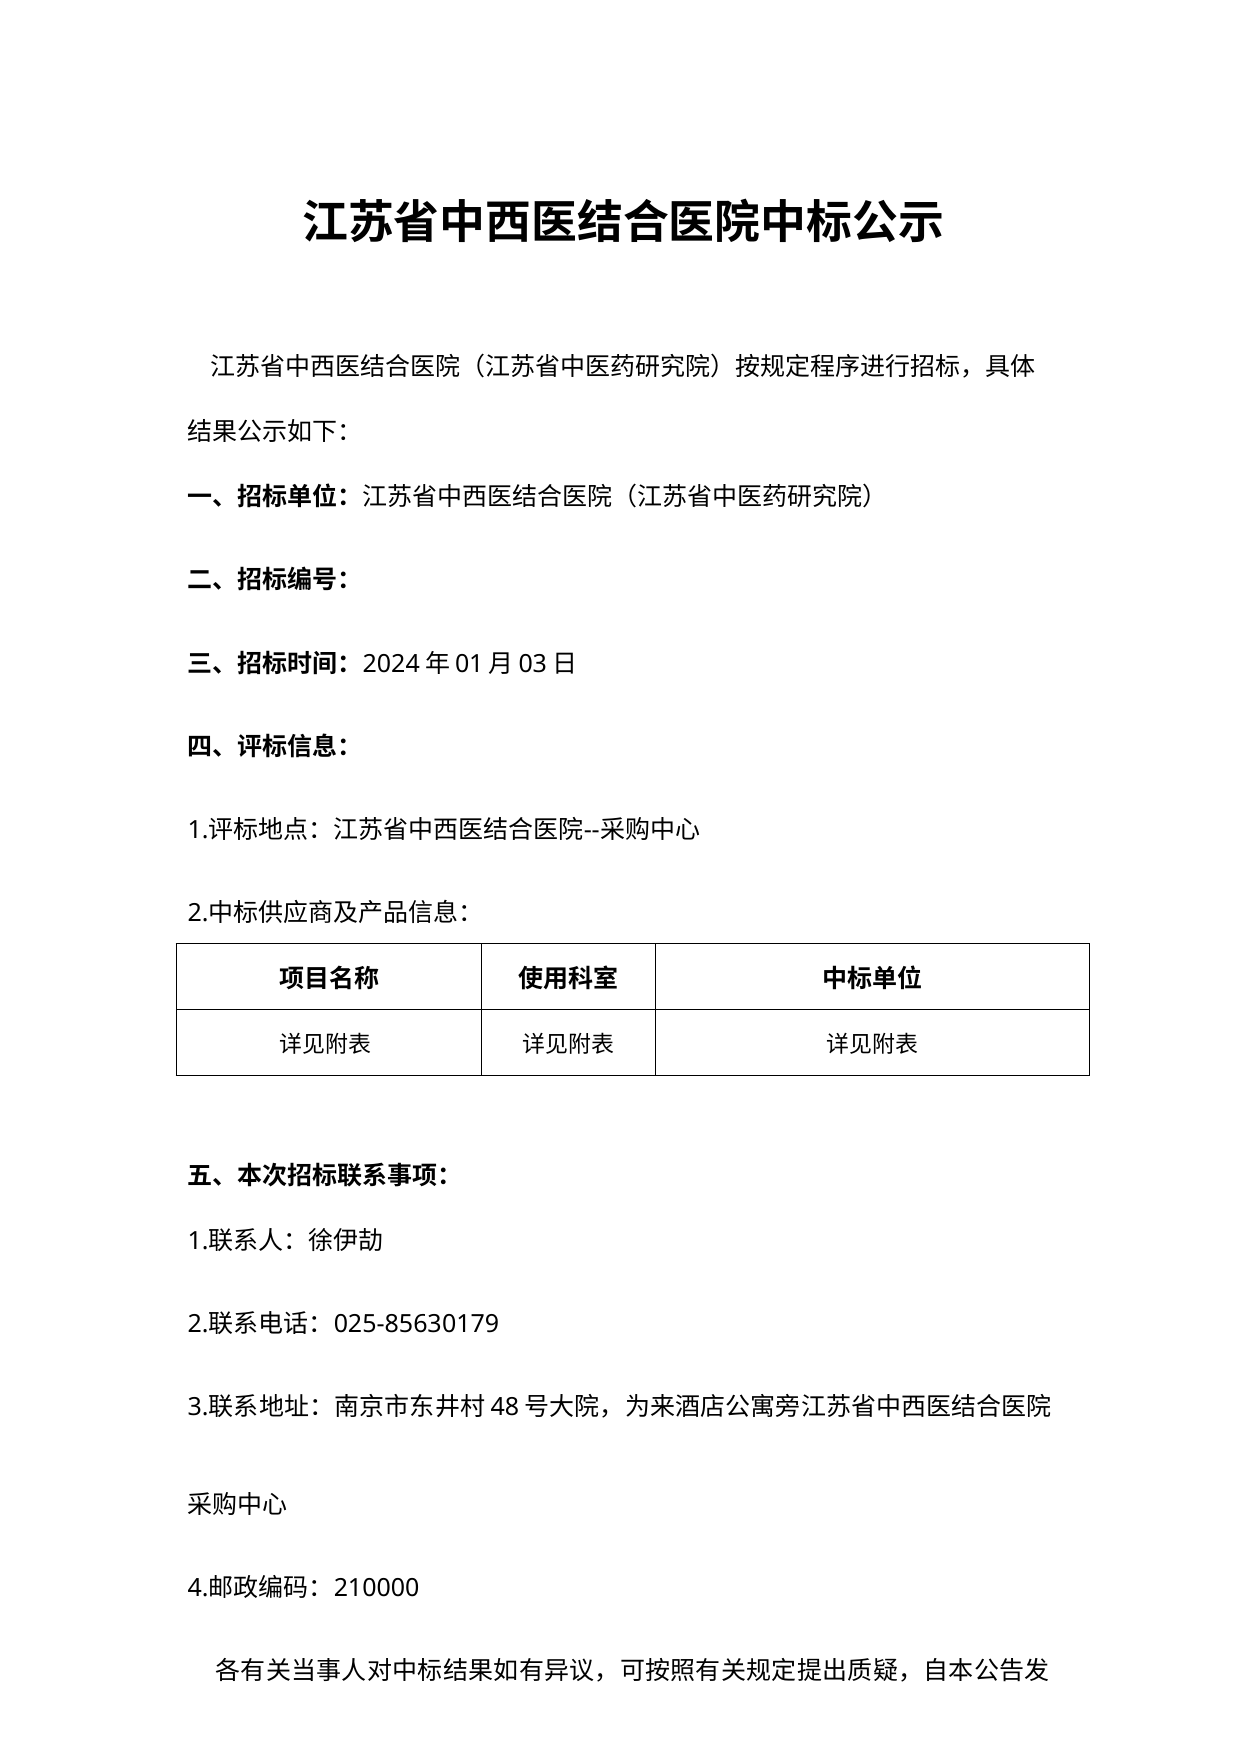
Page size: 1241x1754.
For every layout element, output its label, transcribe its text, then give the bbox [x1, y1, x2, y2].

text 2.联系电话：025-85630179 [187, 1289, 1053, 1354]
text 四、评标信息： [187, 712, 1053, 777]
text 二、招标编号： [187, 546, 1053, 611]
text 三、招标时间：2024年01月03日 [187, 629, 1053, 694]
text 4.邮政编码：210000 [187, 1553, 1053, 1618]
text 一、招标单位：江苏省中西医结合医院（江苏省中医药研究院） [187, 462, 1053, 527]
table_cell 详见附表 [177, 1010, 481, 1075]
text 3.联系地址：南京市东井村48号大院，为来酒店公寓旁江苏省中西医结合医院采购中心 [187, 1372, 1053, 1535]
table_header 使用科室 [482, 944, 655, 1009]
table_header 项目名称 [177, 944, 481, 1009]
text 江苏省中西医结合医院（江苏省中医药研究院）按规定程序进行招标，具体结果公示如下： [187, 332, 1053, 462]
table_header 中标单位 [656, 944, 1089, 1009]
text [187, 1636, 1053, 1701]
table_cell 详见附表 [656, 1010, 1089, 1075]
text 1.评标地点：江苏省中西医结合医院--采购中心 [187, 795, 1053, 860]
text 五、本次招标联系事项： [187, 1141, 1053, 1206]
text 2.中标供应商及产品信息： [187, 878, 1053, 943]
table_cell 详见附表 [482, 1010, 655, 1075]
text 1.联系人：徐伊劼 [187, 1206, 1053, 1271]
text 江苏省中西医结合医院中标公示 [187, 170, 1053, 267]
